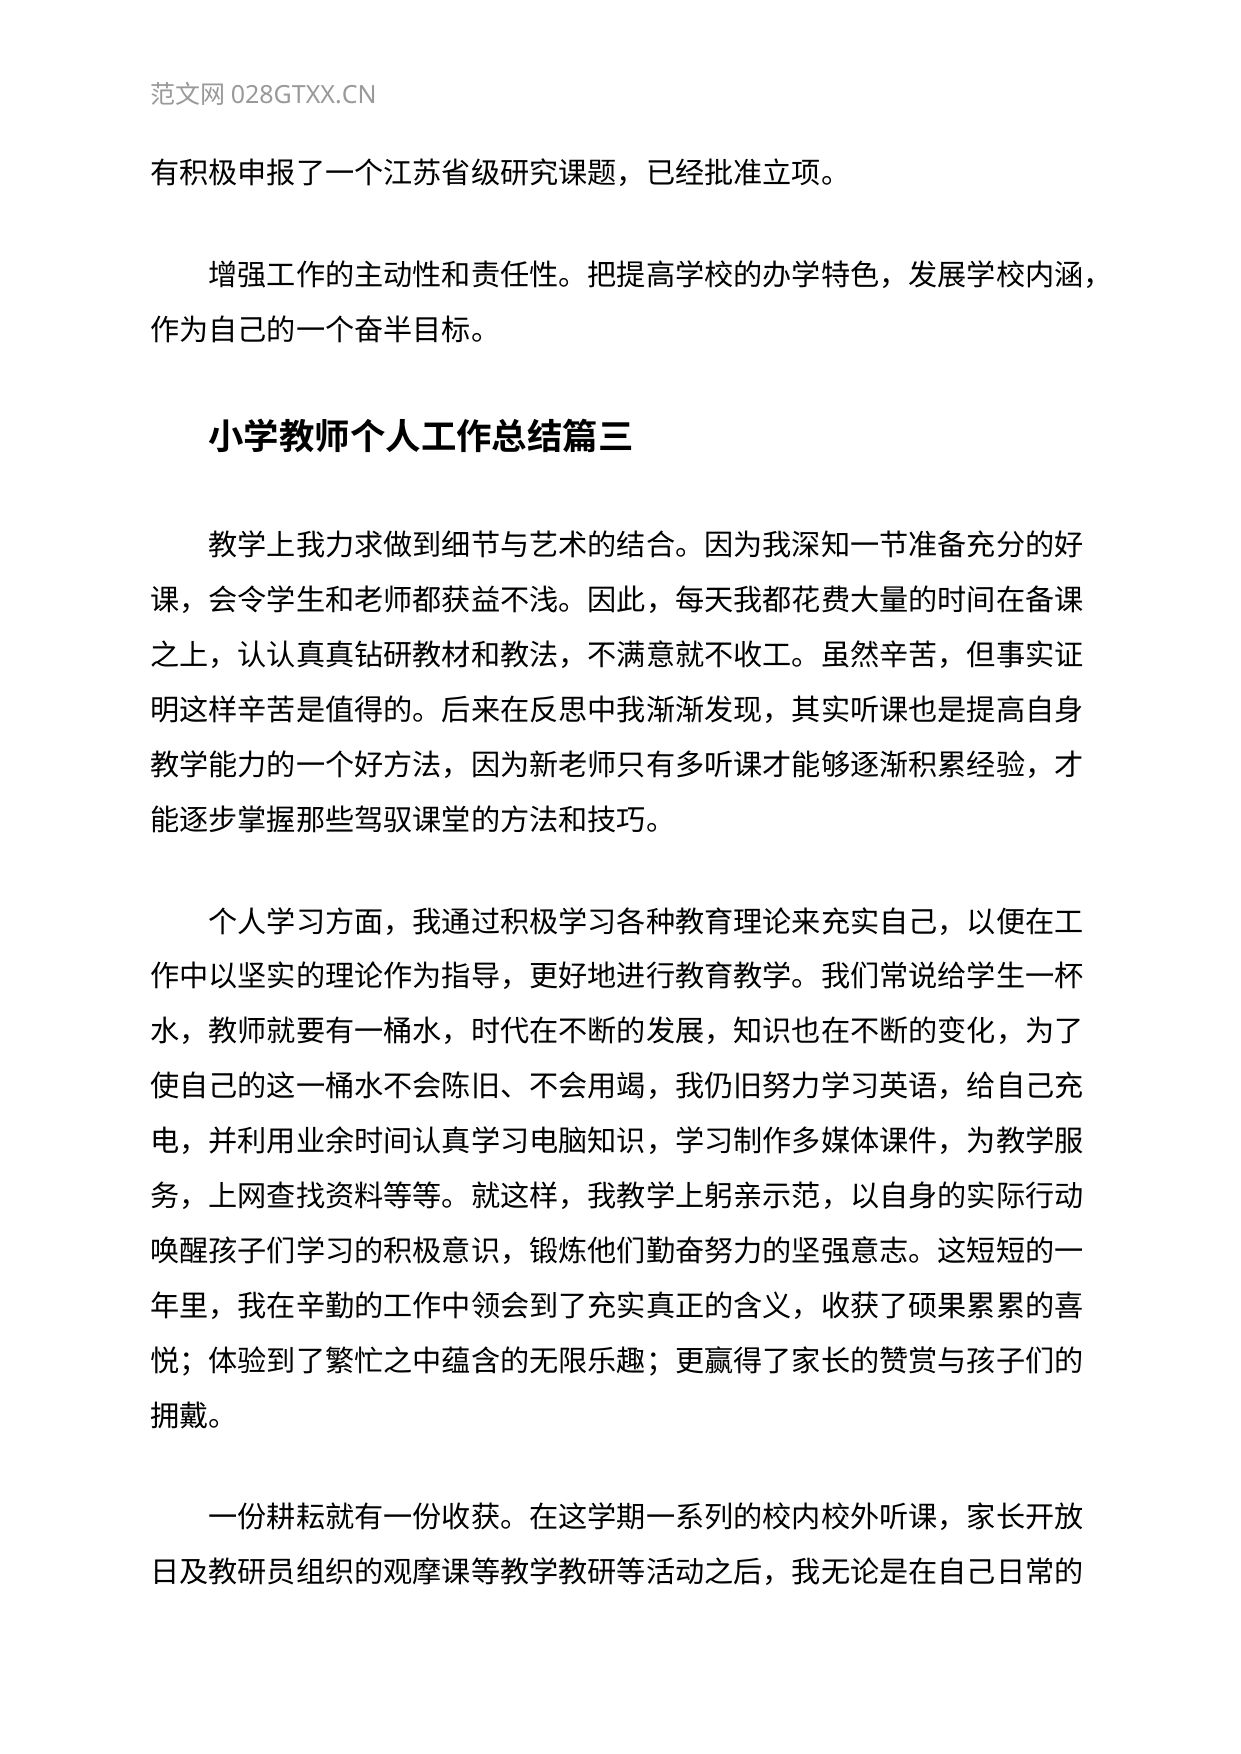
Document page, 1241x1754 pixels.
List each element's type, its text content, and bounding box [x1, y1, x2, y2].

text 个人学习方面，我通过积极学习各种教育理论来充实自己，以便在工作中以坚实的理论作为指导，更好地进行教育教学。我们常说给学生一杯水，教师就要有一桶水，时代在不断的发展，知识也在不断的变化，为了使自己的这一桶水不会陈旧、不会用竭，我仍旧努力学习英语，给自己充电，并利用业余时间认真学习电脑知识，学习制作多媒体课件，为教学服务，上网查找资料等等。就这样，我教学上躬亲示范，以自身的实际行动唤醒孩子们学习的积极意识，锻炼他们勤奋努力的坚强意志。这短短的一年里，我在辛勤的工作中领会到了充实真正的含义，收获了硕果累累的喜悦；体验到了繁忙之中蕴含的无限乐趣；更赢得了家长的赞赏与孩子们的拥戴。 [150, 898, 1090, 1434]
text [150, 150, 1090, 192]
text 增强工作的主动性和责任性。把提高学校的办学特色，发展学校内涵，作为自己的一个奋半目标。 [150, 252, 1090, 349]
text 小学教师个人工作总结篇三 [150, 408, 1090, 460]
text 教学上我力求做到细节与艺术的结合。因为我深知一节准备充分的好课，会令学生和老师都获益不浅。因此，每天我都花费大量的时间在备课之上，认认真真钻研教材和教法，不满意就不收工。虽然辛苦，但事实证明这样辛苦是值得的。后来在反思中我渐渐发现，其实听课也是提高自身教学能力的一个好方法，因为新老师只有多听课才能够逐渐积累经验，才能逐步掌握那些驾驭课堂的方法和技巧。 [150, 522, 1090, 839]
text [150, 1494, 1090, 1591]
